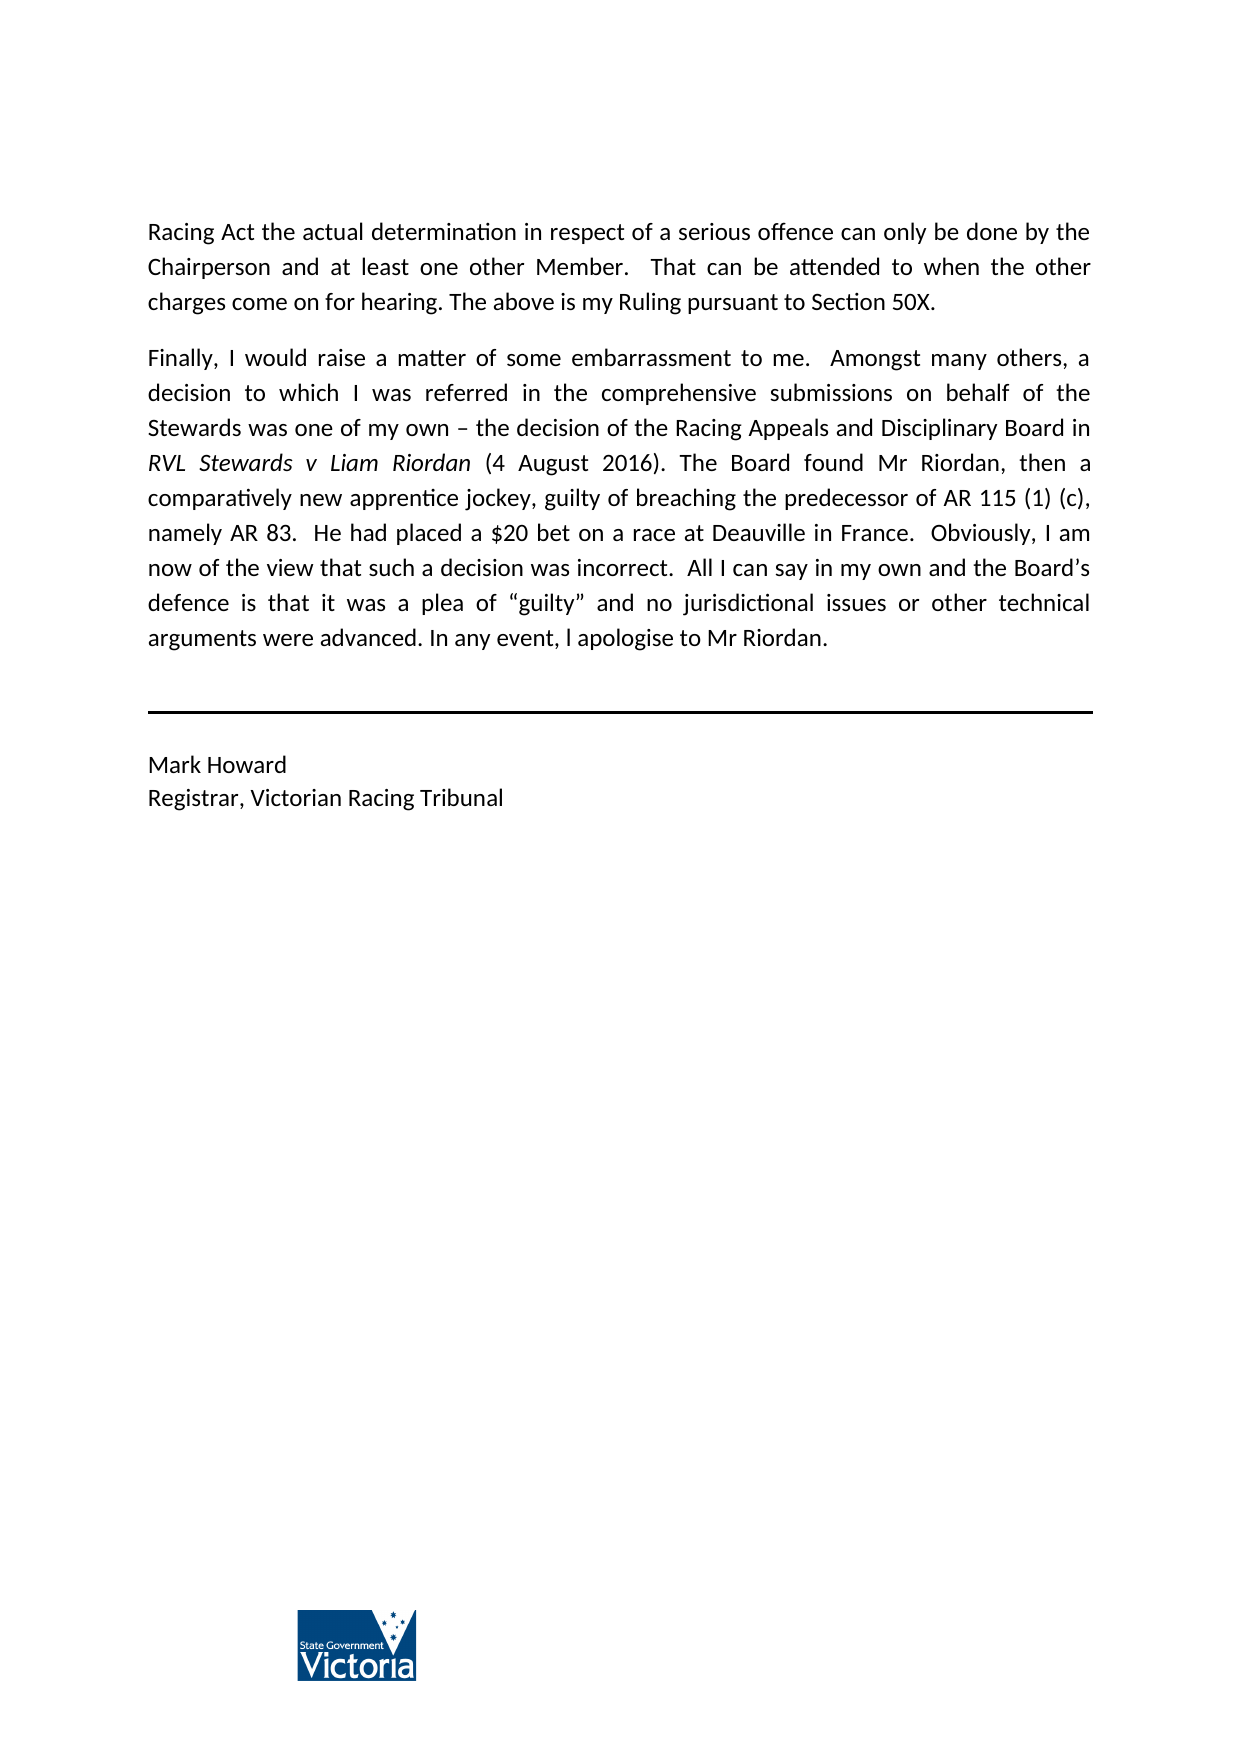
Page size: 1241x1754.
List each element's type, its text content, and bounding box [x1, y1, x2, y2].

picture [297, 1610, 417, 1681]
text Finally, I would raise a matter of some embarrassment to me. Amongst many others, a decision to which I was referred in the comprehensive submissions on behalf of the Stewards was one of my own – the decision of the Racing Appeals and Disciplinary Board in RVL Stewards v Liam Riordan (4 August 2016). The Board found Mr Riordan, then a comparatively new apprentice jockey, guilty of breaching the predecessor of AR 115 (1) (c), namely AR 83. He had placed a $20 bet on a race at Deauville in France. Obviously, I am now of the view that such a decision was incorrect. All I can say in my own and the Board’s defence is that it was a plea of “guilty” and no jurisdictional issues or other technical arguments were advanced. In any event, l apologise to Mr Riordan. [148, 342, 1093, 653]
text Mark Howard Registrar, Victorian Racing Tribunal [148, 749, 1093, 841]
